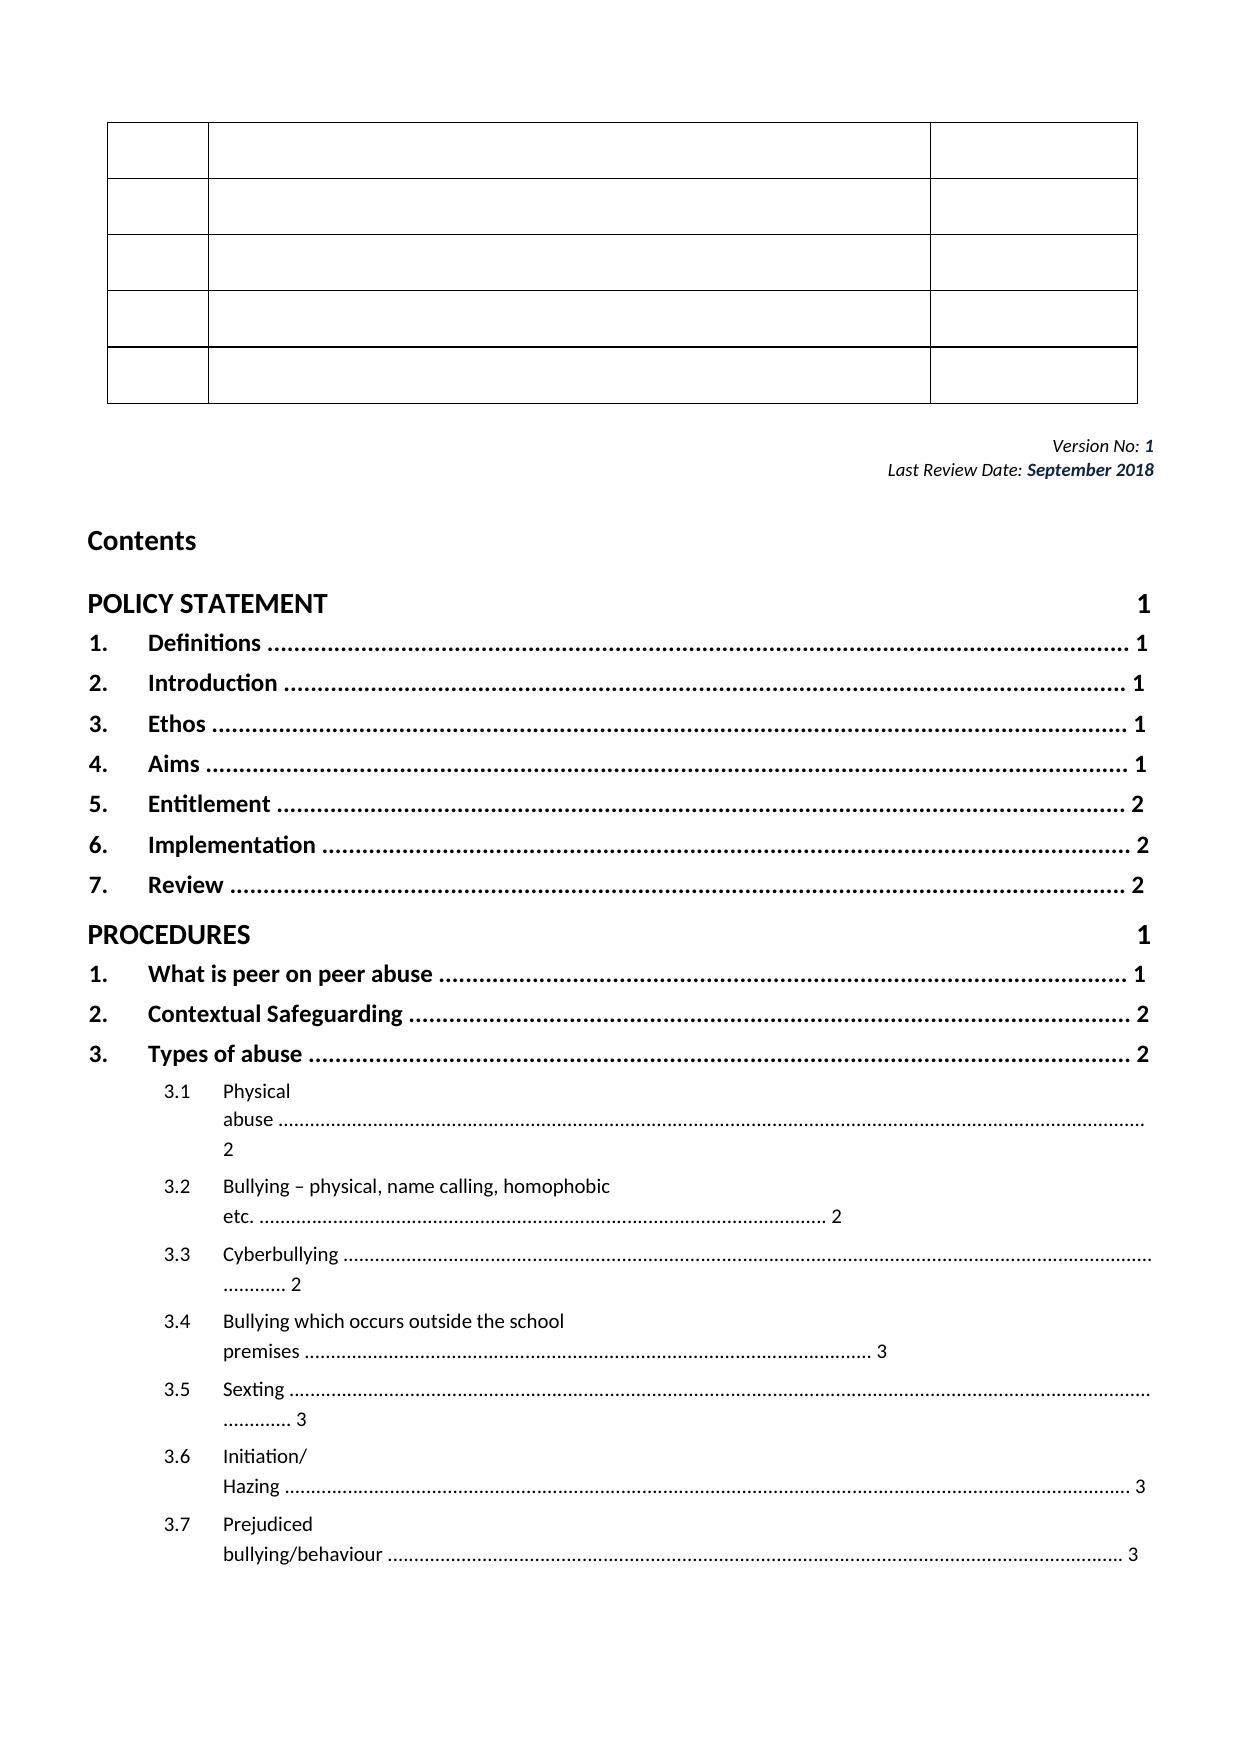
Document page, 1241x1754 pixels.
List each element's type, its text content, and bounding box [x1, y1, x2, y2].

table_cell [108, 235, 208, 290]
table_cell [931, 179, 1137, 234]
text Last Review Date: September 2018 [89, 458, 1153, 481]
list Introduction .............................................................................................................................. 1 [89, 667, 1156, 698]
table_cell [476, 348, 930, 402]
list Entitlement ............................................................................................................................... 2 [89, 788, 1156, 819]
table_cell [108, 123, 208, 178]
table_cell [209, 179, 476, 234]
list What is peer on peer abuse ....................................................................................................... 1 [89, 958, 1156, 988]
table_cell [108, 179, 208, 234]
table_cell [108, 291, 208, 346]
list Contextual Safeguarding ............................................................................................................ 2 [89, 998, 1156, 1028]
list Bullying which occurs outside the school premises ............................................................................................................ 3 [164, 1308, 1156, 1364]
list Definitions ................................................................................................................................. 1 [89, 627, 1156, 658]
list Prejudiced bullying/behaviour ............................................................................................................................................ 3 [164, 1511, 1156, 1567]
text Version No: 1 [89, 434, 1153, 457]
table_cell [476, 179, 930, 234]
table_cell [931, 348, 1137, 402]
table_cell [931, 291, 1137, 346]
list Implementation ......................................................................................................................... 2 [89, 829, 1156, 859]
list Aims .......................................................................................................................................... 1 [89, 748, 1156, 779]
list Review ...................................................................................................................................... 2 [89, 869, 1156, 899]
subtitle POLICY STATEMENT 1 [87, 585, 1156, 621]
list Physical abuse ..................................................................................................................................................................... 2 [164, 1079, 1156, 1162]
table_cell [476, 291, 930, 346]
table_cell [209, 235, 476, 290]
table_cell [108, 348, 208, 402]
table_cell [476, 123, 930, 178]
table_cell [209, 123, 476, 178]
table_cell [209, 291, 476, 346]
list Bullying – physical, name calling, homophobic etc. ............................................................................................................ 2 [164, 1173, 1156, 1229]
table_cell [931, 235, 1137, 290]
table_cell [209, 348, 476, 402]
list Ethos ......................................................................................................................................... 1 [89, 708, 1156, 738]
list Cyberbullying ...................................................................................................................................................................... 2 [164, 1241, 1156, 1297]
subtitle PROCEDURES 1 [87, 916, 1156, 951]
table_cell [476, 235, 930, 290]
list Types of abuse ........................................................................................................................... 2 [89, 1038, 1156, 1069]
list Initiation/Hazing ................................................................................................................................................................. 3 [164, 1443, 1156, 1499]
list Sexting ................................................................................................................................................................................. 3 [164, 1376, 1156, 1432]
text Contents [87, 522, 1156, 557]
table_cell [931, 123, 1137, 178]
